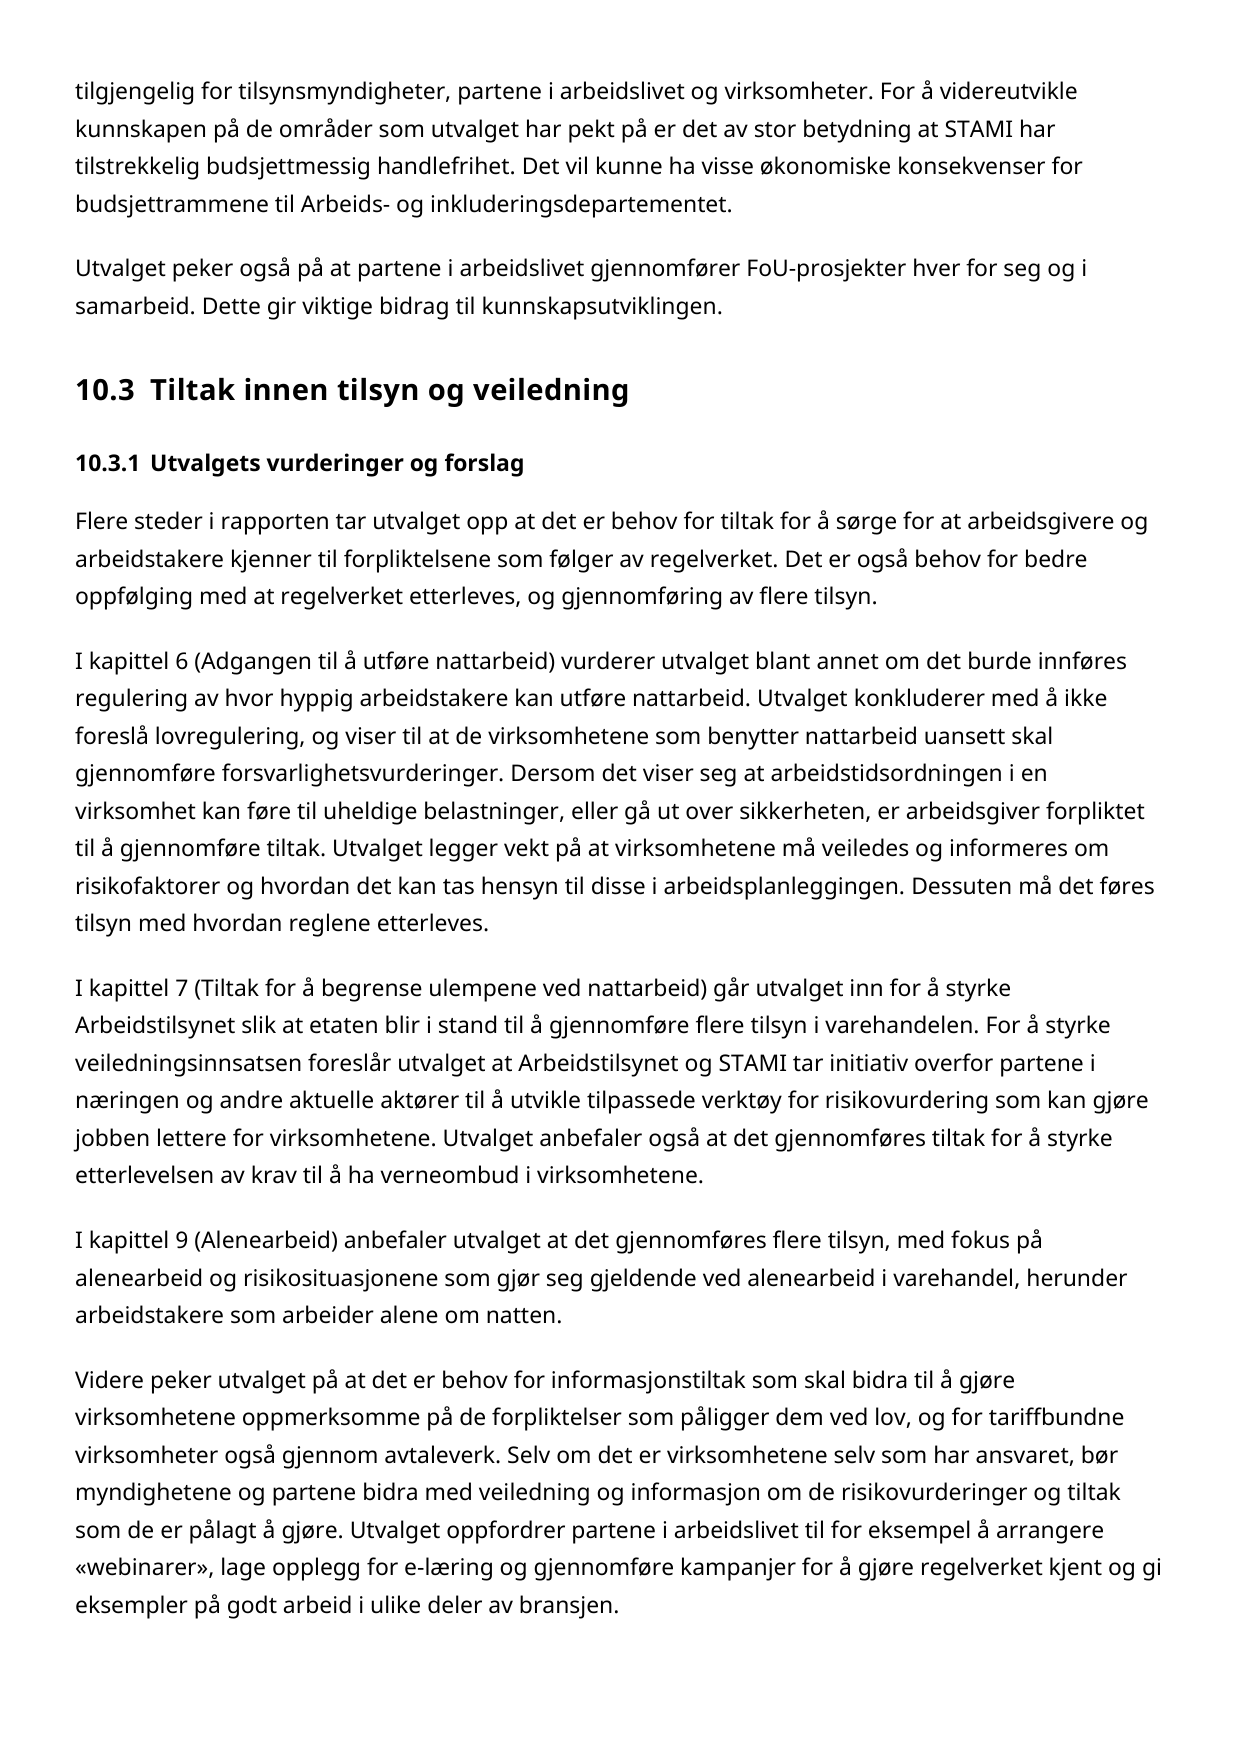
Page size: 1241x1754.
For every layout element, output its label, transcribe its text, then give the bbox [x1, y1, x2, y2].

subtitle Utvalgets vurderinger og forslag [75, 447, 1165, 478]
subtitle Tiltak innen tilsyn og veiledning [75, 369, 1165, 408]
text I kapittel 9 (Alenearbeid) anbefaler utvalget at det gjennomføres flere tilsyn, med fokus på alenearbeid og risikosituasjonene som gjør seg gjeldende ved alenearbeid i varehandel, herunder arbeidstakere som arbeider alene om natten. [75, 1224, 1165, 1330]
text I kapittel 6 (Adgangen til å utføre nattarbeid) vurderer utvalget blant annet om det burde innføres regulering av hvor hyppig arbeidstakere kan utføre nattarbeid. Utvalget konkluderer med å ikke foreslå lovregulering, og viser til at de virksomhetene som benytter nattarbeid uansett skal gjennomføre forsvarlighetsvurderinger. Dersom det viser seg at arbeidstidsordningen i en virksomhet kan føre til uheldige belastninger, eller gå ut over sikkerheten, er arbeidsgiver forpliktet til å gjennomføre tiltak. Utvalget legger vekt på at virksomhetene må veiledes og informeres om risikofaktorer og hvordan det kan tas hensyn til disse i arbeidsplanleggingen. Dessuten må det føres tilsyn med hvordan reglene etterleves. [75, 645, 1165, 939]
text I kapittel 7 (Tiltak for å begrense ulempene ved nattarbeid) går utvalget inn for å styrke Arbeidstilsynet slik at etaten blir i stand til å gjennomføre flere tilsyn i varehandelen. For å styrke veiledningsinnsatsen foreslår utvalget at Arbeidstilsynet og STAMI tar initiativ overfor partene i næringen og andre aktuelle aktører til å utvikle tilpassede verktøy for risikovurdering som kan gjøre jobben lettere for virksomhetene. Utvalget anbefaler også at det gjennomføres tiltak for å styrke etterlevelsen av krav til å ha verneombud i virksomhetene. [75, 972, 1165, 1191]
text Utvalget peker også på at partene i arbeidslivet gjennomfører FoU-prosjekter hver for seg og i samarbeid. Dette gir viktige bidrag til kunnskapsutviklingen. [75, 252, 1165, 321]
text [75, 75, 1165, 219]
text Videre peker utvalget på at det er behov for informasjonstiltak som skal bidra til å gjøre virksomhetene oppmerksomme på de forpliktelser som påligger dem ved lov, og for tariffbundne virksomheter også gjennom avtaleverk. Selv om det er virksomhetene selv som har ansvaret, bør myndighetene og partene bidra med veiledning og informasjon om de risikovurderinger og tiltak som de er pålagt å gjøre. Utvalget oppfordrer partene i arbeidslivet til for eksempel å arrangere «webinarer», lage opplegg for e-læring og gjennomføre kampanjer for å gjøre regelverket kjent og gi eksempler på godt arbeid i ulike deler av bransjen. [75, 1364, 1165, 1620]
text Flere steder i rapporten tar utvalget opp at det er behov for tiltak for å sørge for at arbeidsgivere og arbeidstakere kjenner til forpliktelsene som følger av regelverket. Det er også behov for bedre oppfølging med at regelverket etterleves, og gjennomføring av flere tilsyn. [75, 505, 1165, 612]
